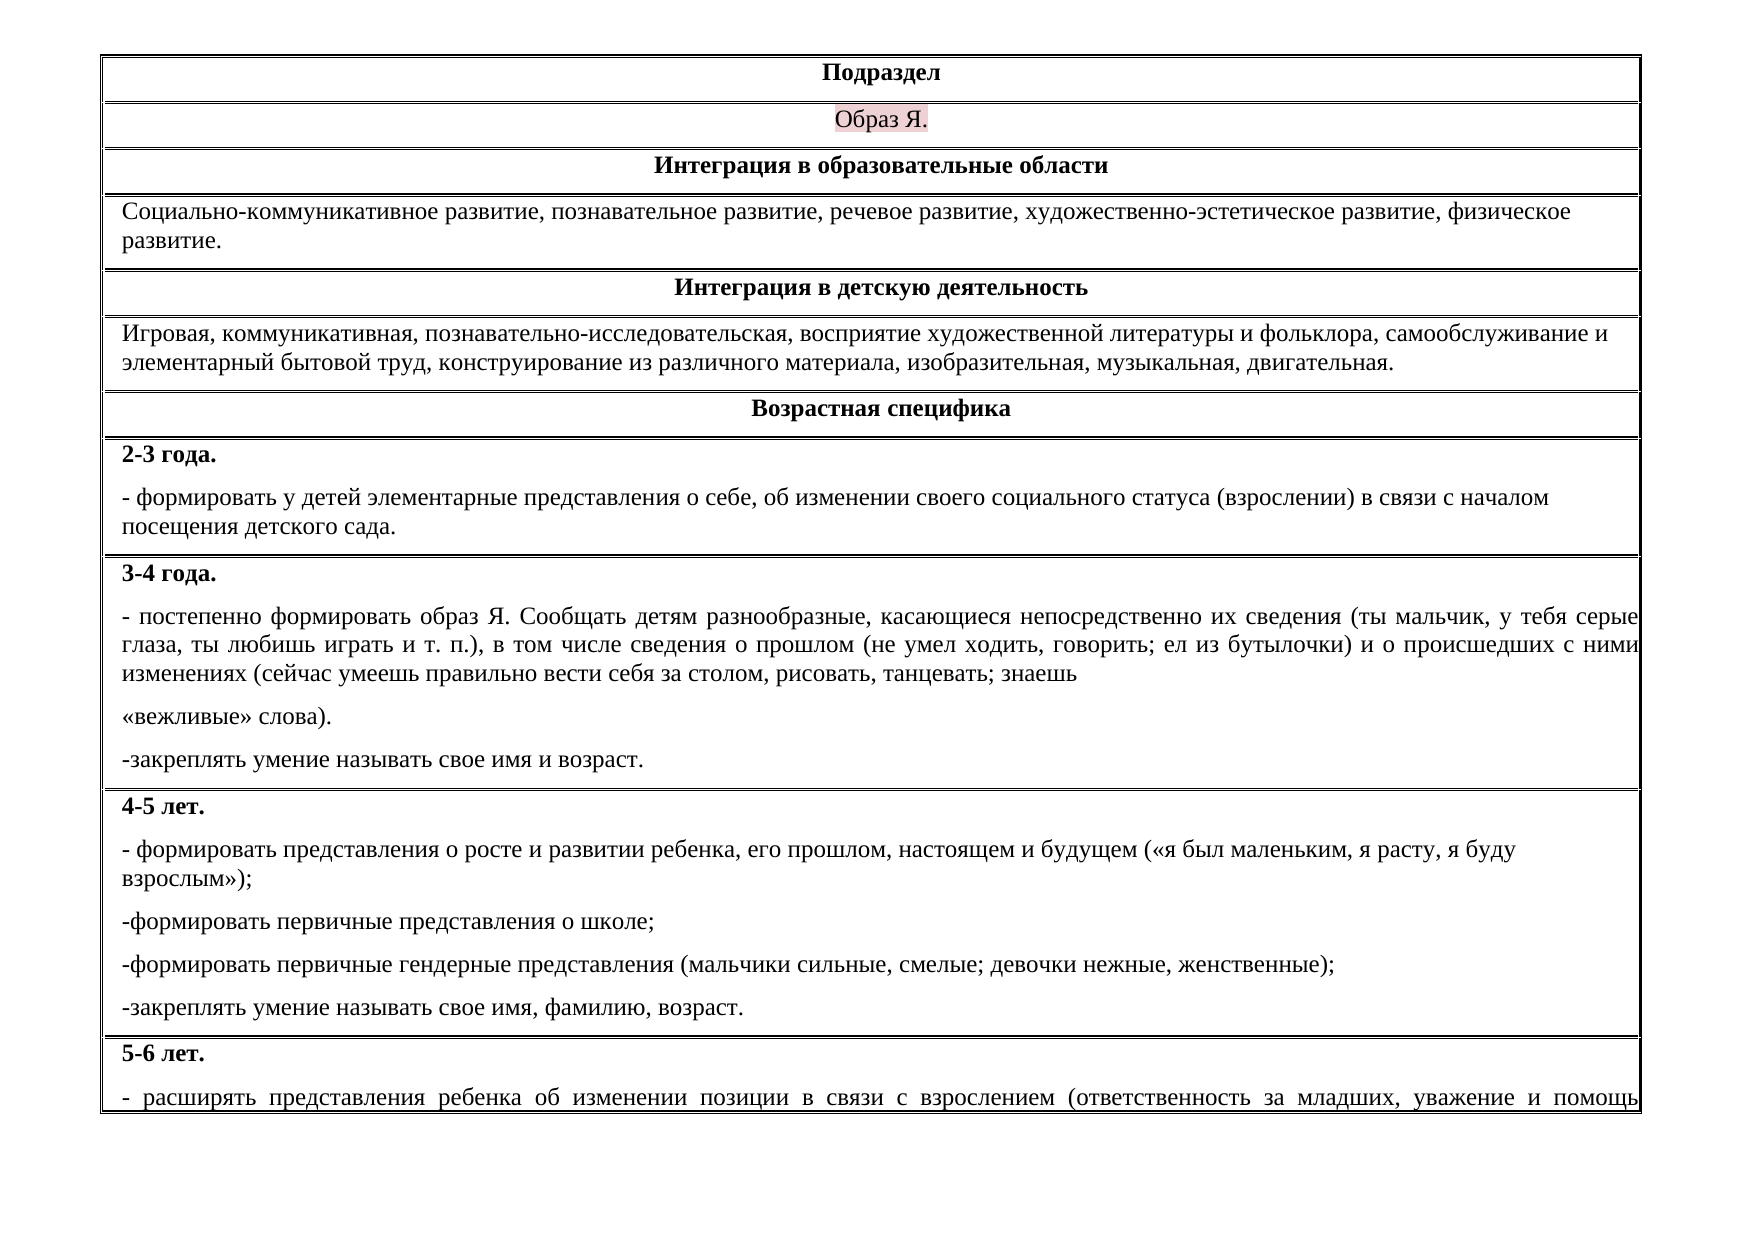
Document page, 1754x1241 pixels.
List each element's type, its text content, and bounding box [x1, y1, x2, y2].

table_cell Интеграция в детскую деятельность [103, 268, 1640, 315]
table_cell Социально-коммуникативное развитие, познавательное развитие, речевое развитие, художественно-эстетическое развитие, физическое развитие. [103, 193, 1640, 268]
table_cell Подраздел [103, 58, 1639, 101]
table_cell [103, 1035, 1640, 1110]
table_cell 4-5 лет. - формировать представления о росте и развитии ребенка, его прошлом, настоящем и будущем («я был маленьким, я расту, я буду взрослым»); -формировать первичные представления о школе; -формировать первичные гендерные представления (мальчики сильные, смелые; девочки нежные, женственные); -закреплять умение называть свое имя, фамилию, возраст. [101, 788, 1641, 1035]
table_cell 3-4 года. - постепенно формировать образ Я. Сообщать детям разнообразные, касающиеся непосредственно их сведения (ты мальчик, у тебя серые глаза, ты любишь играть и т. п.), в том числе сведения о прошлом (не умел ходить, говорить; ел из бутылочки) и о происшедших с ними изменениях (сейчас умеешь правильно вести себя за столом, рисовать, танцевать; знаешь «вежливые» слова). -закреплять умение называть свое имя и возраст. [103, 554, 1640, 788]
table_cell Образ Я. [101, 101, 1641, 147]
table_cell 2-3 года. - формировать у детей элементарные представления о себе, об изменении своего социального статуса (взрослении) в связи с началом посещения детского сада. [103, 436, 1640, 554]
table_cell Возрастная специфика [101, 390, 1641, 436]
table_cell Игровая, коммуникативная, познавательно-исследовательская, восприятие художественной литературы и фольклора, самообслуживание и элементарный бытовой труд, конструирование из различного материала, изобразительная, музыкальная, двигательная. [101, 315, 1641, 390]
table_cell Интеграция в образовательные области [101, 147, 1641, 193]
